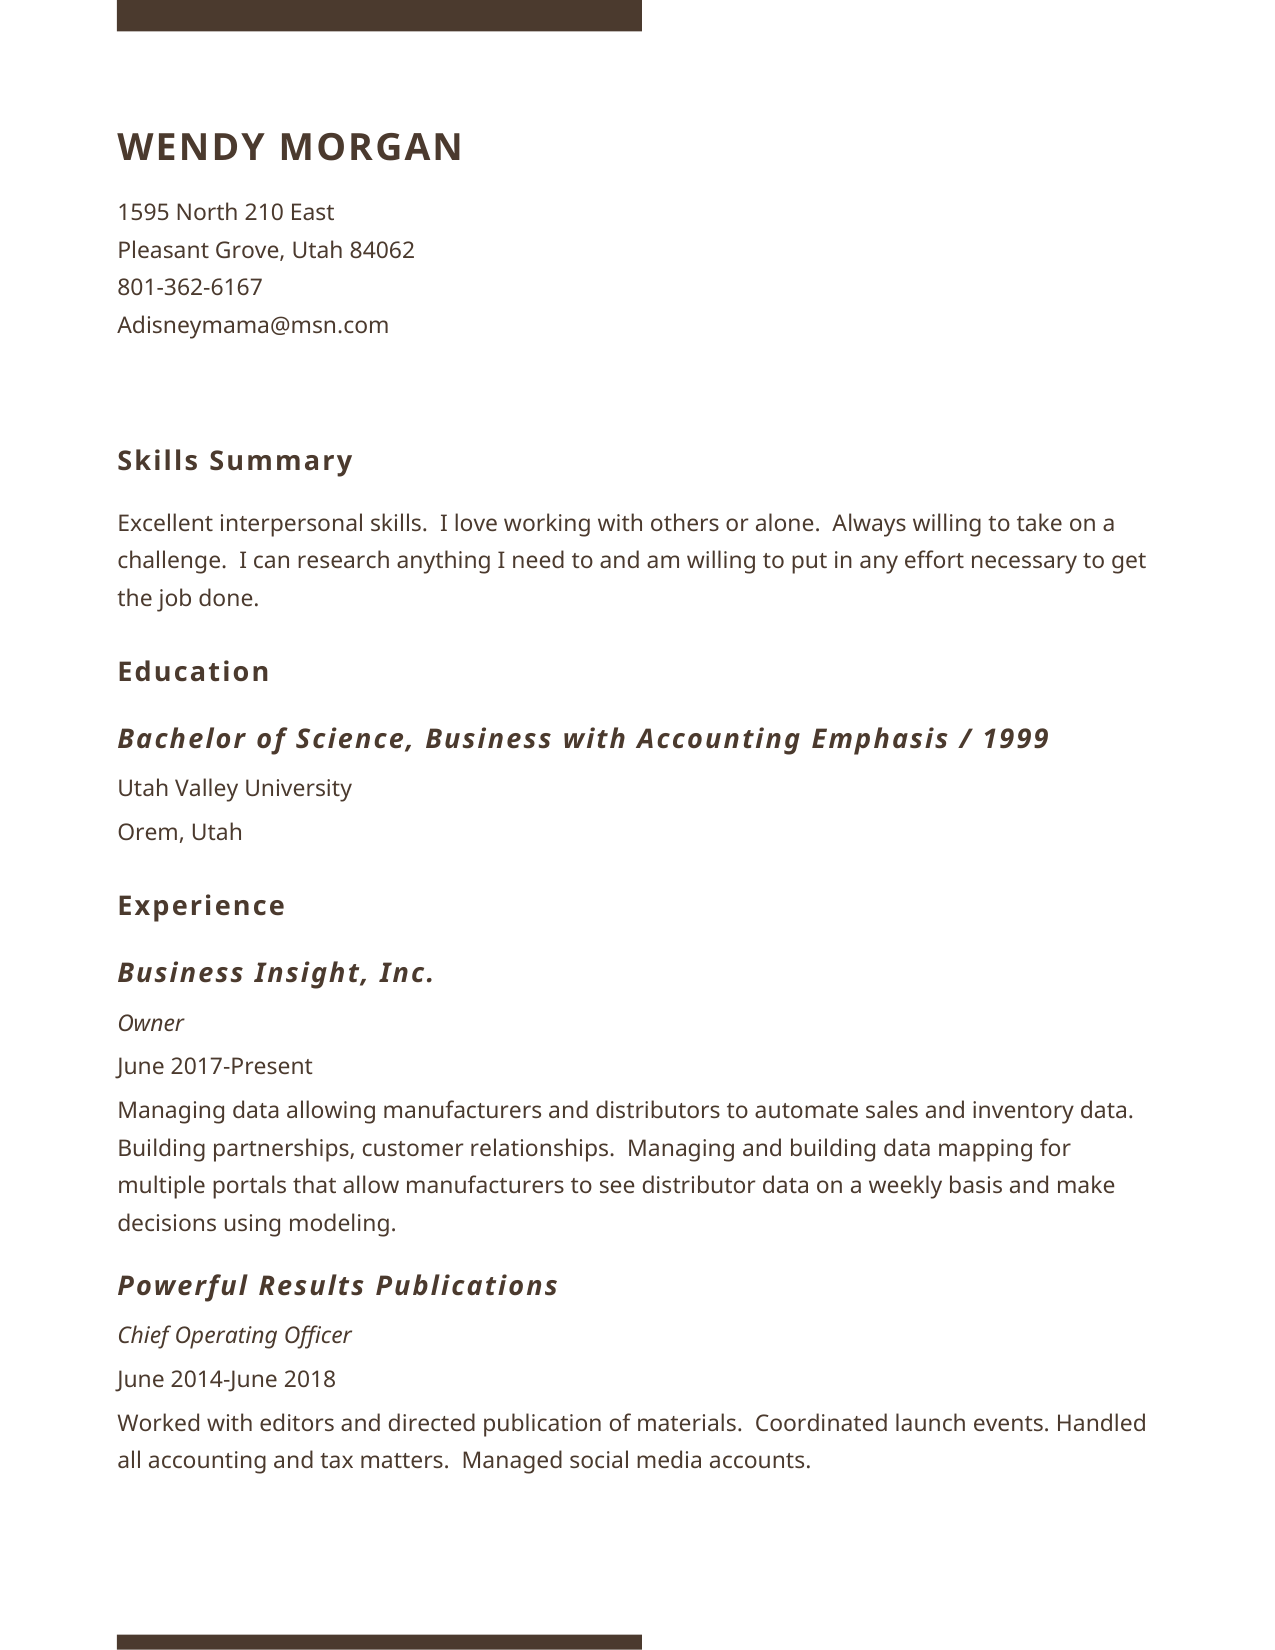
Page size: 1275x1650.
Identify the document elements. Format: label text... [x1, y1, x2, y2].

text Worked with editors and directed publication of materials. Coordinated launch events. Handled all accounting and tax matters. Managed social media accounts. [117, 1407, 1158, 1476]
text Managing data allowing manufacturers and distributors to automate sales and inventory data. Building partnerships, customer relationships. Managing and building data mapping for multiple portals that allow manufacturers to see distributor data on a weekly basis and make decisions using modeling. [117, 1094, 1158, 1238]
text Adisneymama@msn.com [117, 308, 1158, 340]
text June 2017-Present [117, 1050, 1158, 1081]
text 801-362-6167 [117, 271, 1158, 302]
text Excellent interpersonal skills. I love working with others or alone. Always willing to take on a challenge. I can research anything I need to and am willing to put in any effort necessary to get the job done. [117, 507, 1158, 613]
subtitle Business Insight, Inc. [117, 954, 1158, 991]
text Orem, Utah [117, 816, 1158, 847]
subtitle Powerful Results Publications [117, 1267, 1158, 1304]
subtitle Owner [117, 1006, 1158, 1038]
text Utah Valley University [117, 772, 1158, 803]
subtitle Bachelor of Science, Business with Accounting Emphasis / 1999 [117, 720, 1158, 757]
text Wendy Morgan [117, 120, 1158, 171]
text 1595 North 210 East [117, 196, 1158, 227]
text Pleasant Grove, Utah 84062 [117, 233, 1158, 265]
subtitle Chief Operating Officer [117, 1319, 1158, 1351]
text June 2014-June 2018 [117, 1363, 1158, 1394]
